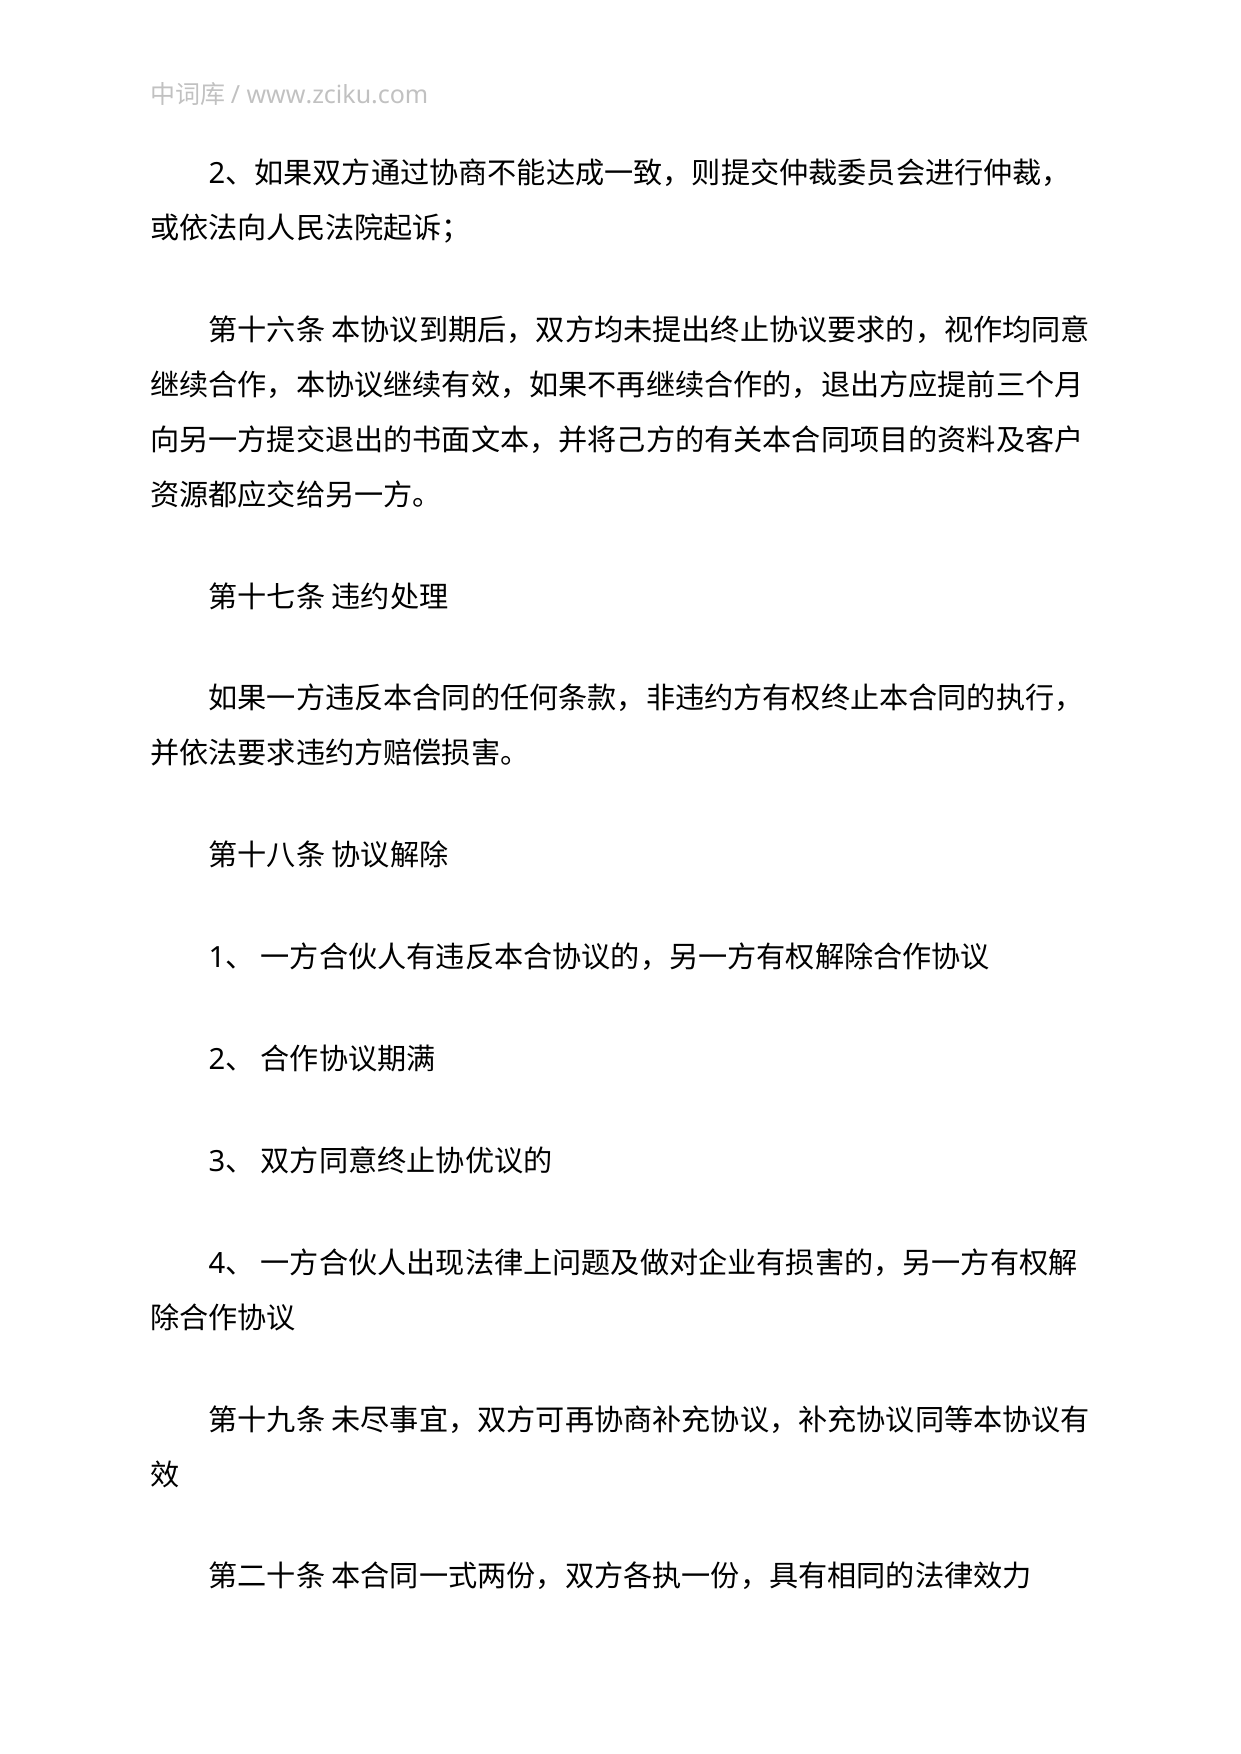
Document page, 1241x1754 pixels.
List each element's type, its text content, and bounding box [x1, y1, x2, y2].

text 4、 一方合伙人出现法律上问题及做对企业有损害的，另一方有权解除合作协议 [150, 1239, 1090, 1337]
text 第十八条 协议解除 [150, 832, 1090, 874]
text 2、如果双方通过协商不能达成一致，则提交仲裁委员会进行仲裁，或依法向人民法院起诉； [150, 150, 1090, 247]
text 第二十条 本合同一式两份，双方各执一份，具有相同的法律效力 [150, 1553, 1090, 1595]
text 第十六条 本协议到期后，双方均未提出终止协议要求的，视作均同意继续合作，本协议继续有效，如果不再继续合作的，退出方应提前三个月向另一方提交退出的书面文本，并将己方的有关本合同项目的资料及客户资源都应交给另一方。 [150, 307, 1090, 514]
text 第十九条 未尽事宜，双方可再协商补充协议，补充协议同等本协议有效 [150, 1396, 1090, 1493]
text 2、 合作协议期满 [150, 1035, 1090, 1078]
text 第十七条 违约处理 [150, 573, 1090, 616]
text 如果一方违反本合同的任何条款，非违约方有权终止本合同的执行，并依法要求违约方赔偿损害。 [150, 675, 1090, 772]
text 3、 双方同意终止协优议的 [150, 1137, 1090, 1180]
text 1、 一方合伙人有违反本合协议的，另一方有权解除合作协议 [150, 933, 1090, 976]
